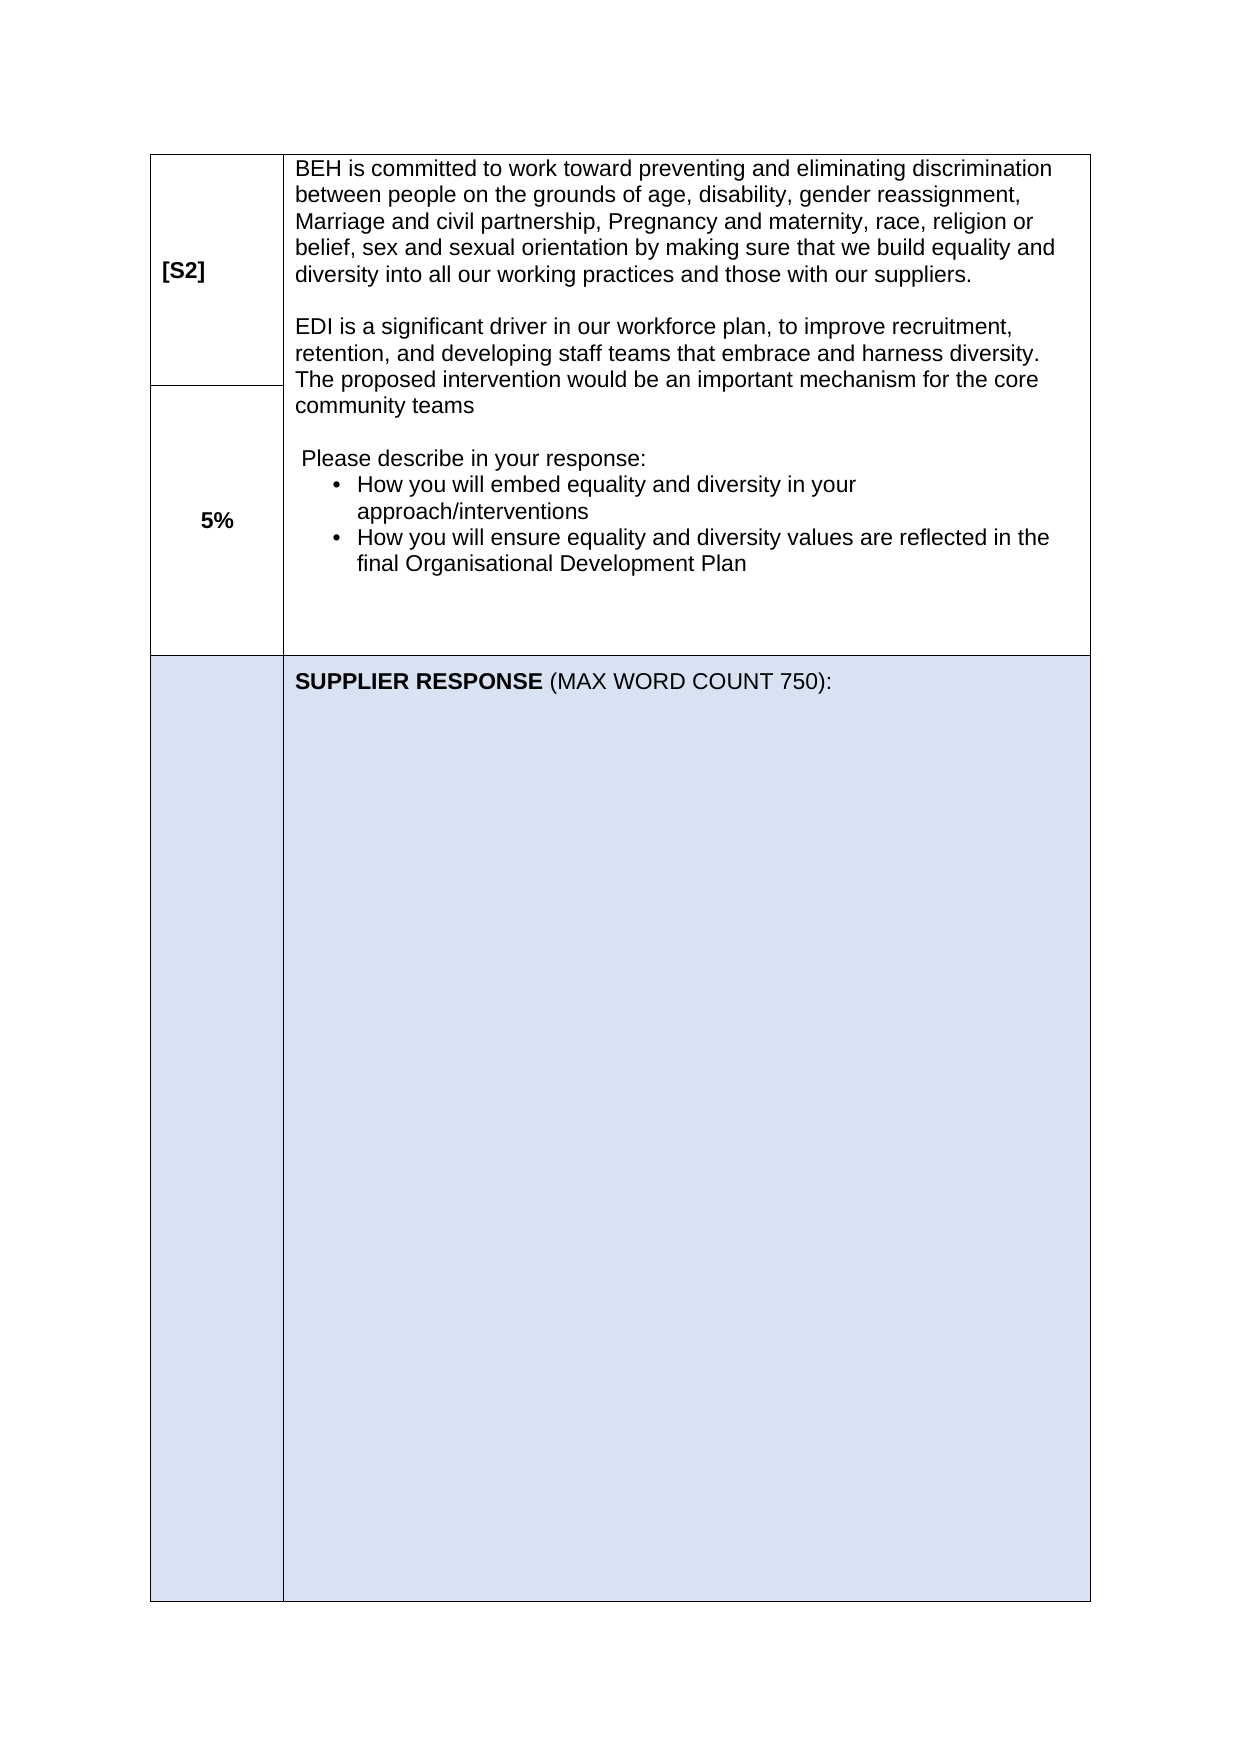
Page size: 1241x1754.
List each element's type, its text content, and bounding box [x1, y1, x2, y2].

table_cell [151, 656, 283, 1601]
table_header [S2] [151, 155, 283, 385]
table_cell 5% [151, 386, 283, 654]
table_cell SUPPLIER RESPONSE (MAX WORD COUNT 750): [284, 656, 1090, 1601]
table_header BEH is committed to work toward preventing and eliminating discrimination between people on the grounds of age, disability, gender reassignment, Marriage and civil partnership, Pregnancy and maternity, race, religion or belief, sex and sexual orientation by making sure that we build equality and diversity into all our working practices and those with our suppliers. EDI is a significant driver in our workforce plan, to improve recruitment, retention, and developing staff teams that embrace and harness diversity. The proposed intervention would be an important mechanism for the core community teams Please describe in your response: How you will embed equality and diversity in your approach/interventions How you will ensure equality and diversity values are reflected in the final Organisational Development Plan [284, 155, 1090, 654]
